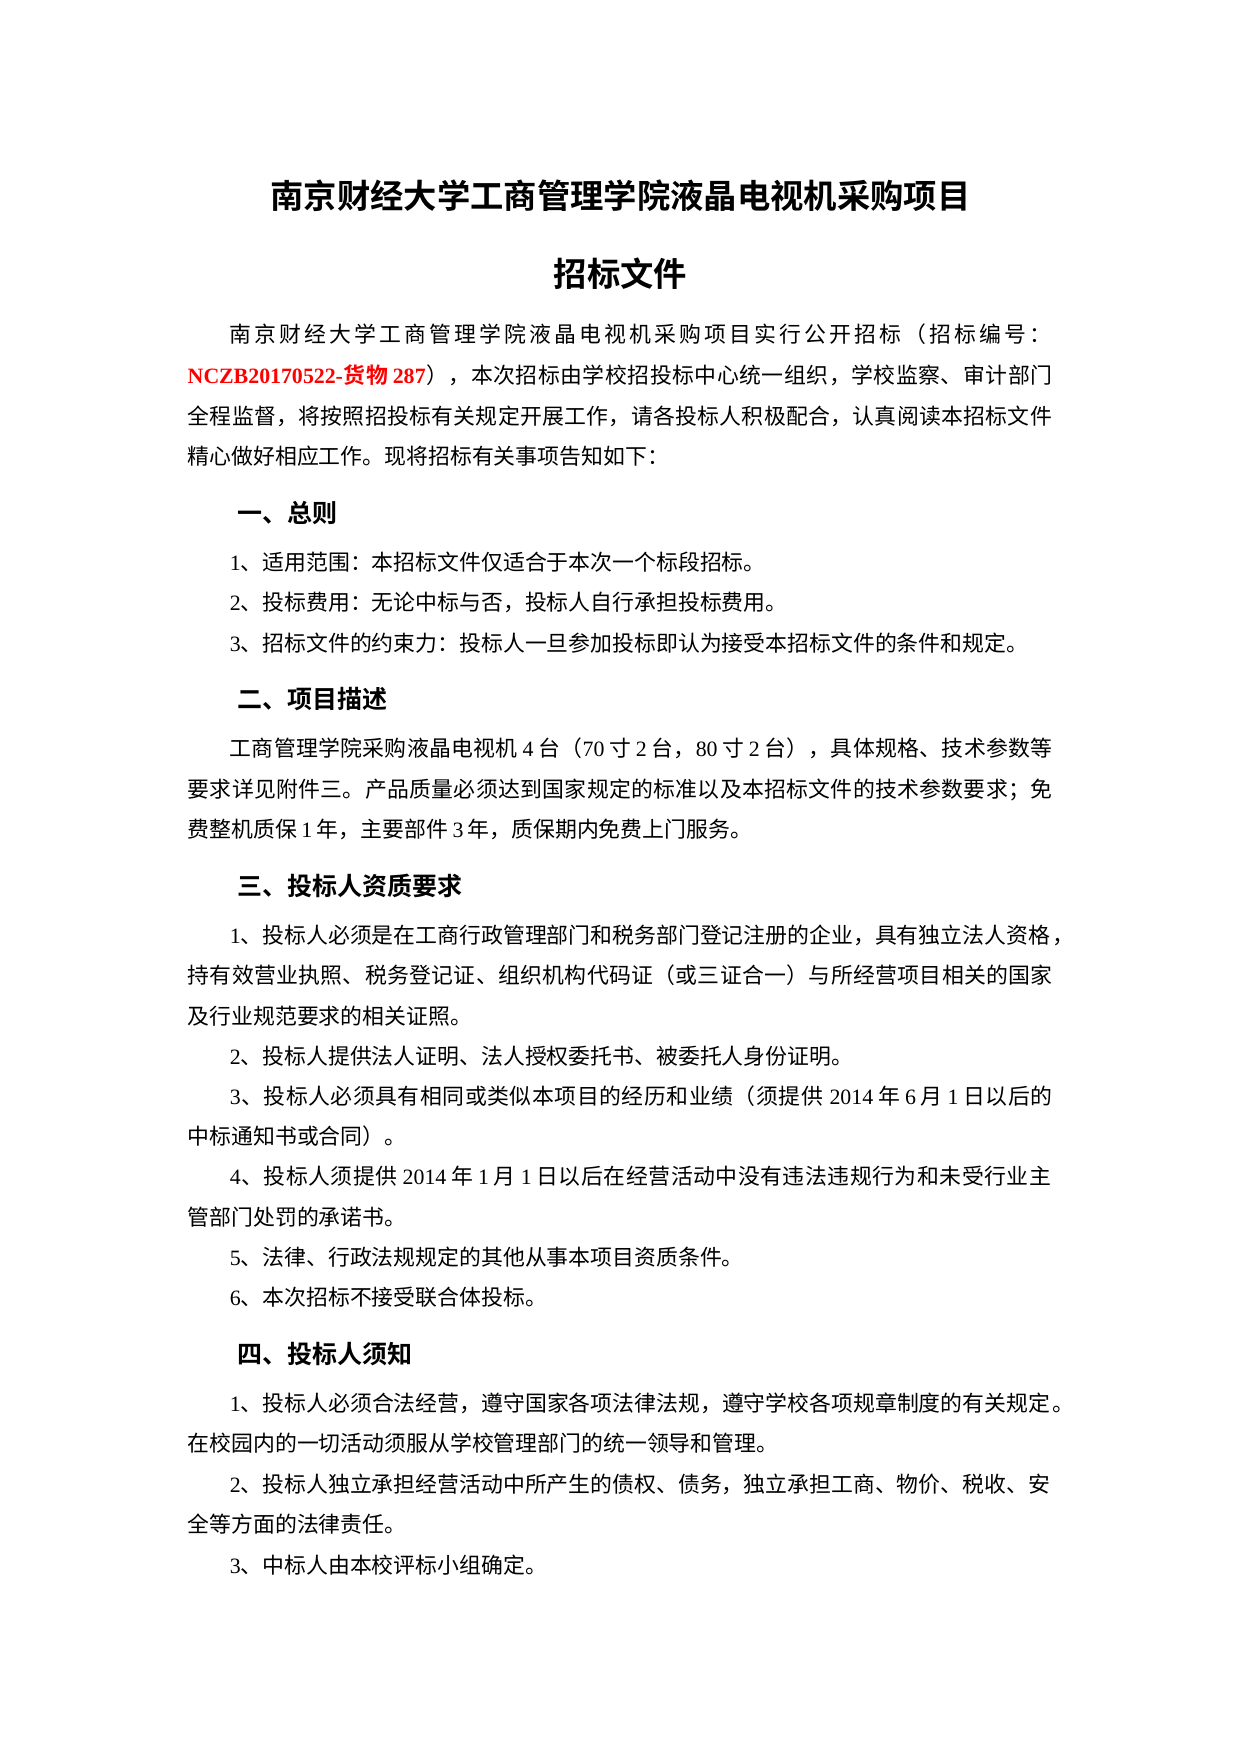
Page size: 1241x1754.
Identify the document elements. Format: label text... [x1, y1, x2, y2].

text 二、项目描述 [187, 666, 1053, 731]
text 三、投标人资质要求 [187, 852, 1053, 917]
text 3、中标人由本校评标小组确定。 [187, 1547, 1053, 1580]
text 4、投标人须提供2014年1月1日以后在经营活动中没有违法违规行为和未受行业主管部门处罚的承诺书。 [187, 1158, 1053, 1232]
text 1、适用范围：本招标文件仅适合于本次一个标段招标。 [187, 544, 1053, 577]
text 四、投标人须知 [187, 1320, 1053, 1385]
text 2、投标人提供法人证明、法人授权委托书、被委托人身份证明。 [187, 1039, 1053, 1071]
text 2、投标费用：无论中标与否，投标人自行承担投标费用。 [187, 585, 1053, 617]
text 一、总则 [187, 479, 1053, 544]
text 5、法律、行政法规规定的其他从事本项目资质条件。 [187, 1239, 1053, 1272]
text 1、投标人必须是在工商行政管理部门和税务部门登记注册的企业，具有独立法人资格，持有效营业执照、税务登记证、组织机构代码证（或三证合一）与所经营项目相关的国家及行业规范要求的相关证照。 [187, 917, 1053, 1031]
text 1、投标人必须合法经营，遵守国家各项法律法规，遵守学校各项规章制度的有关规定。在校园内的一切活动须服从学校管理部门的统一领导和管理。 [187, 1385, 1053, 1458]
text 6、本次招标不接受联合体投标。 [187, 1280, 1053, 1312]
text 招标文件 [187, 239, 1053, 304]
text 3、投标人必须具有相同或类似本项目的经历和业绩（须提供2014年6月1日以后的中标通知书或合同）。 [187, 1079, 1053, 1151]
text 南京财经大学工商管理学院液晶电视机采购项目实行公开招标（招标编号：NCZB20170522-货物287），本次招标由学校招投标中心统一组织，学校监察、审计部门全程监督，将按照招投标有关规定开展工作，请各投标人积极配合，认真阅读本招标文件，精心做好相应工作。现将招标有关事项告知如下： [187, 317, 1053, 471]
text 2、投标人独立承担经营活动中所产生的债权、债务，独立承担工商、物价、税收、安全等方面的法律责任。 [187, 1466, 1053, 1539]
text 南京财经大学工商管理学院液晶电视机采购项目 [187, 162, 1053, 227]
text 工商管理学院采购液晶电视机4台（70寸2台，80寸2台），具体规格、技术参数等要求详见附件三。产品质量必须达到国家规定的标准以及本招标文件的技术参数要求；免费整机质保1年，主要部件3年，质保期内免费上门服务。 [187, 731, 1053, 844]
text 3、招标文件的约束力：投标人一旦参加投标即认为接受本招标文件的条件和规定。 [187, 625, 1053, 658]
